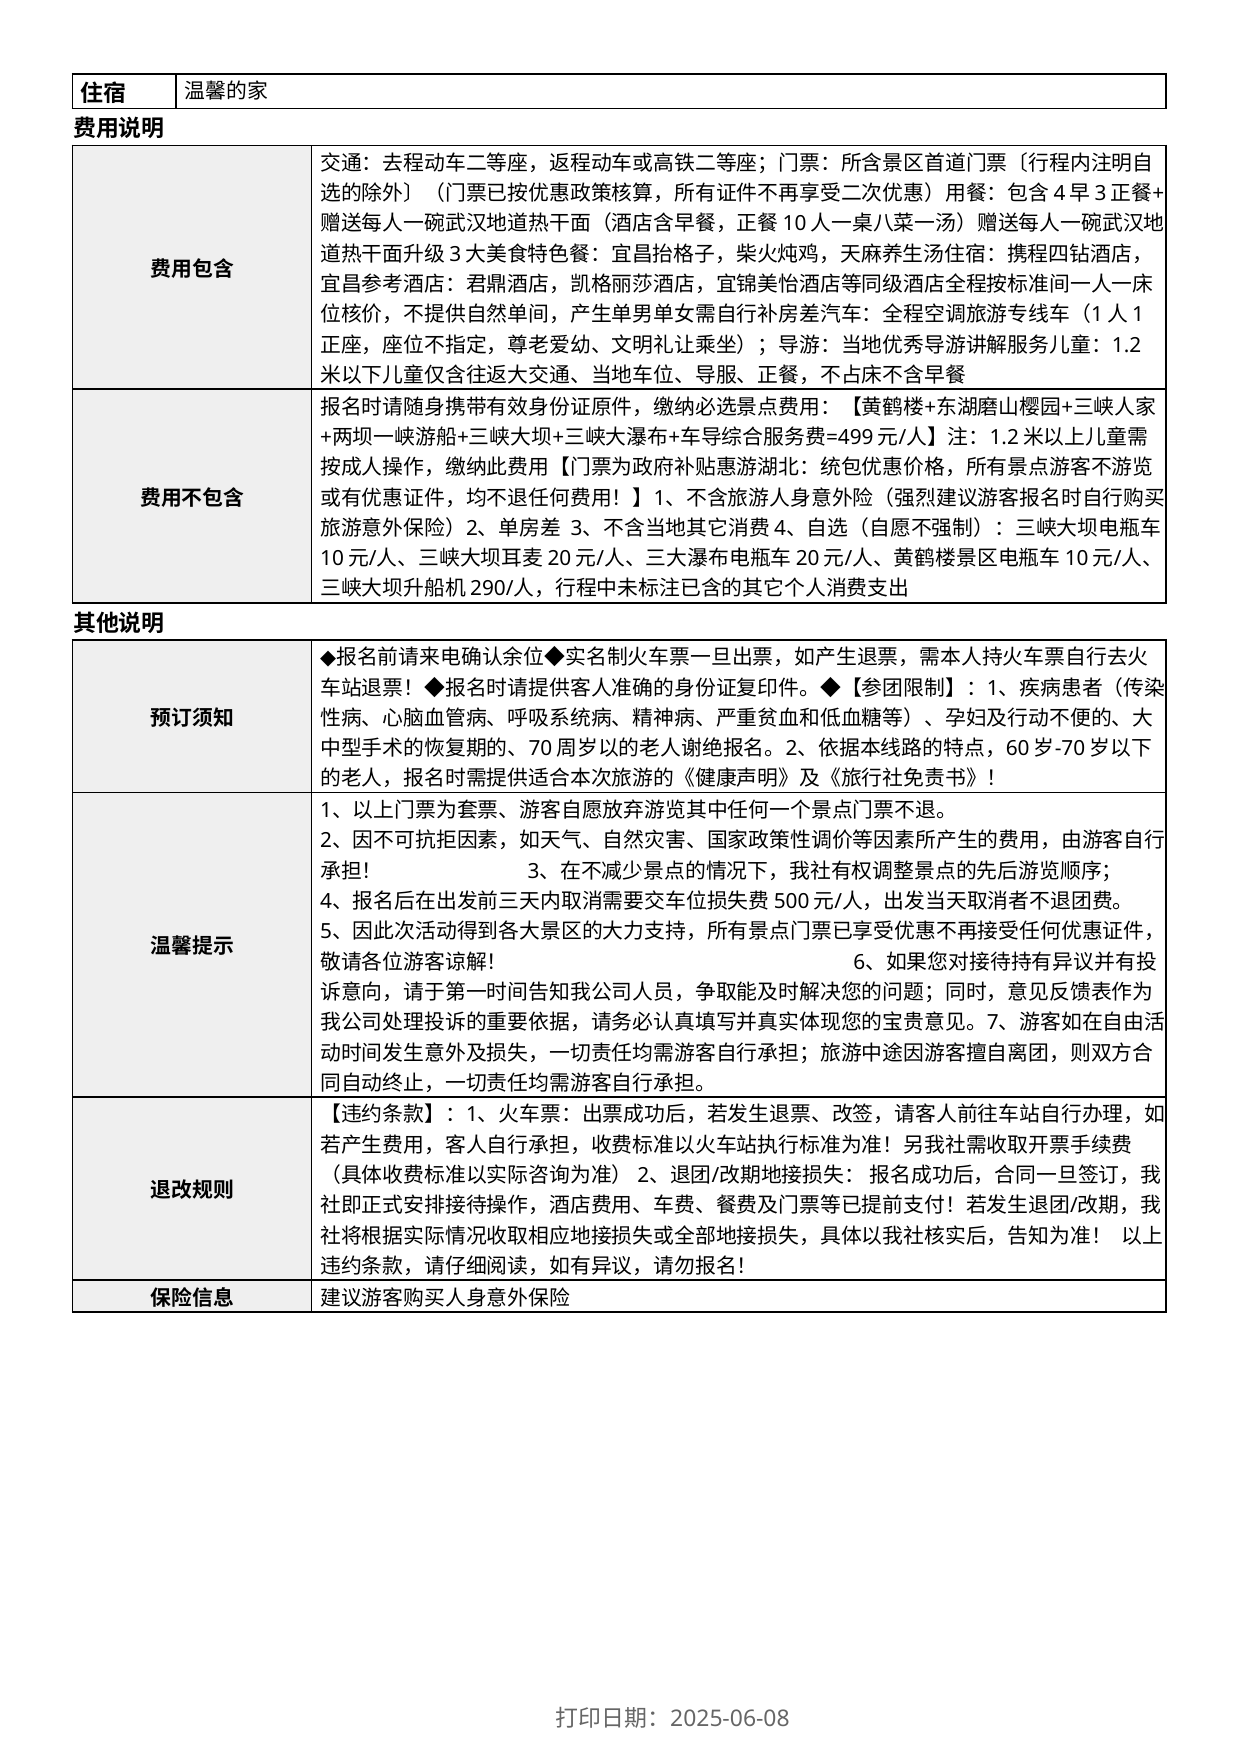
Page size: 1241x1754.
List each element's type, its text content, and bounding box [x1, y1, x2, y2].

table_header 交通：去程动车二等座，返程动车或高铁二等座； [312, 146, 1165, 388]
text 其他说明 [73, 604, 1167, 638]
table_cell 温馨的家 [177, 75, 1165, 108]
table_header ◆报名前请来电确认余位 [312, 641, 1165, 792]
table_cell 温馨提示 [73, 793, 311, 1096]
table_cell 住宿 [73, 75, 175, 108]
table_header 费用包含 [73, 146, 311, 388]
table_cell 费用不包含 [73, 390, 311, 602]
text 费用说明 [73, 110, 1167, 143]
table_header 预订须知 [73, 641, 311, 792]
table_cell 建议游客购买人身意外保险 [312, 1281, 1165, 1311]
table_cell 保险信息 [73, 1281, 311, 1311]
table_cell 退改规则 [73, 1098, 311, 1279]
table_cell 【违约条款】： [312, 1098, 1165, 1279]
table_cell 报名时请随身携带有效身份证原件，缴纳必选景点费用： [312, 390, 1165, 602]
table_cell 1、以上门票为套票、游客自愿放弃游览其中任何一个景点门票不退。 [312, 793, 1165, 1096]
